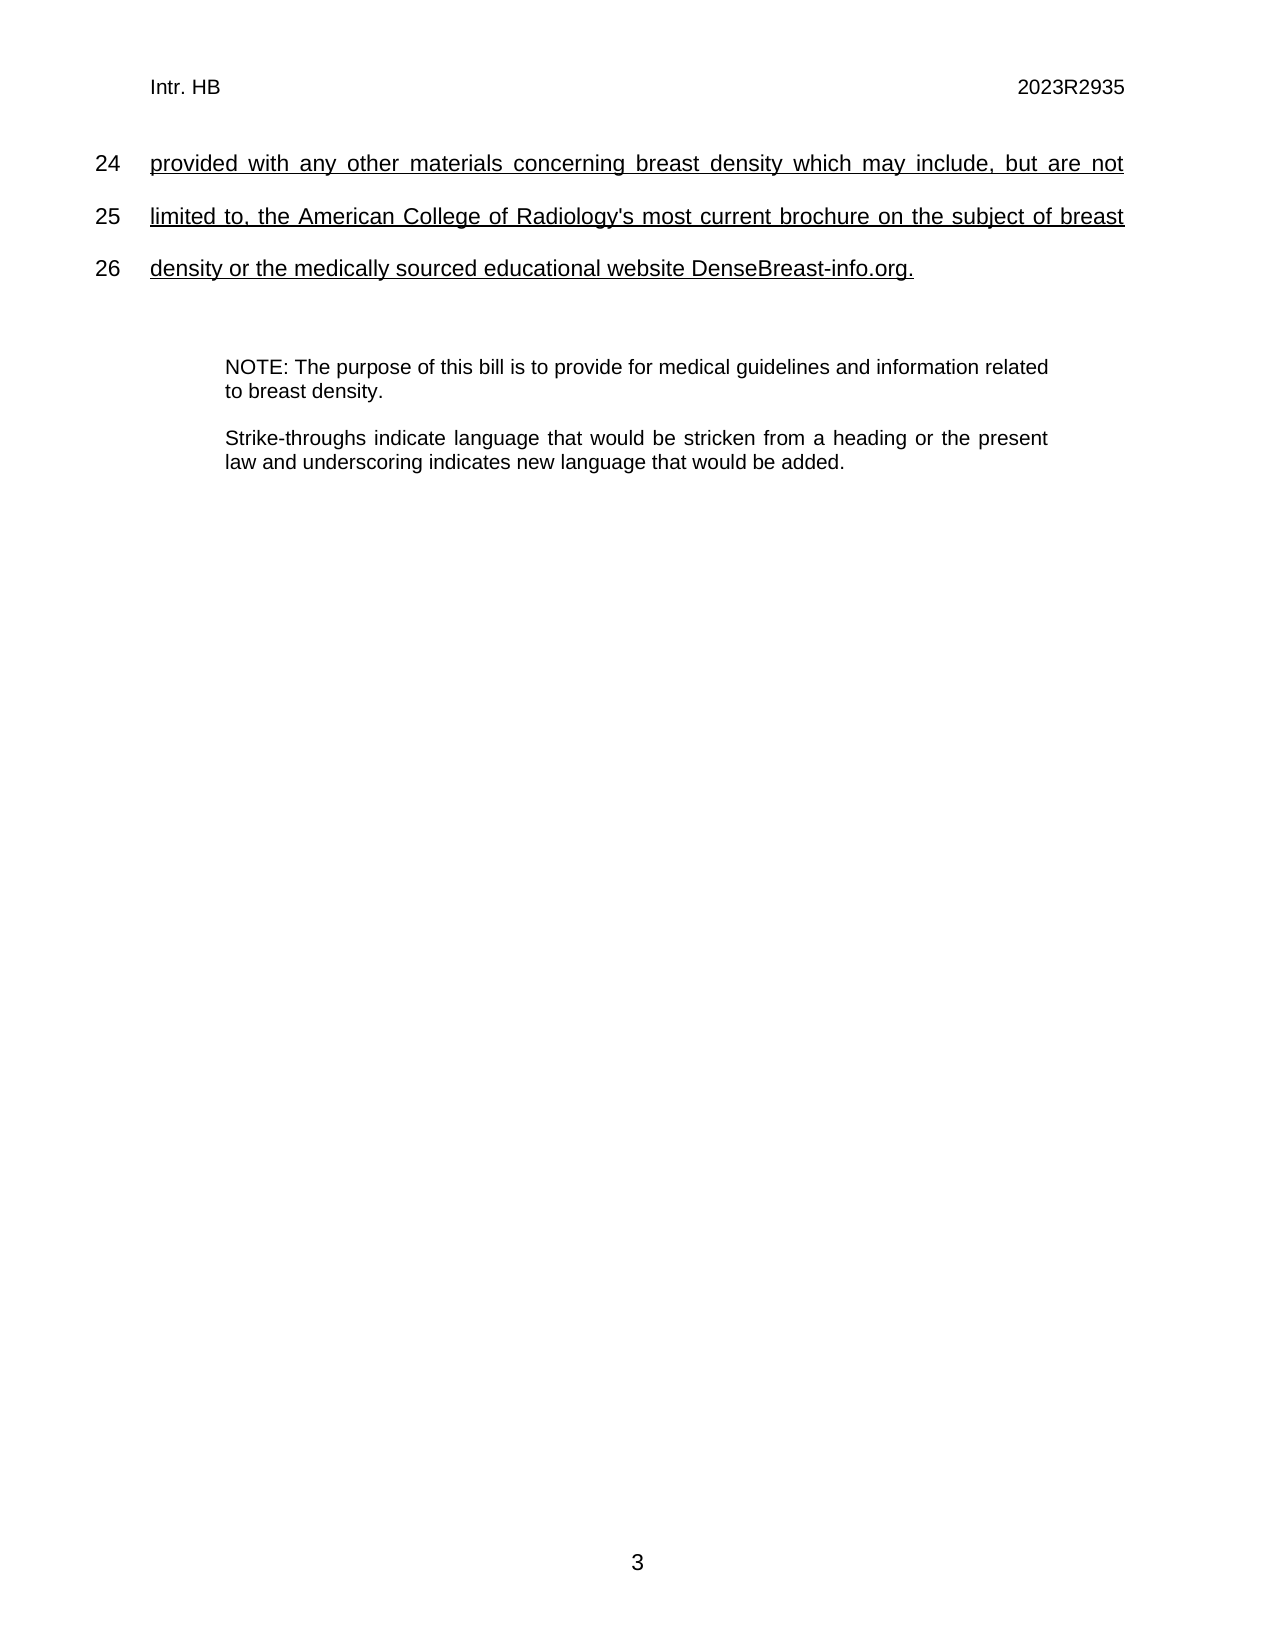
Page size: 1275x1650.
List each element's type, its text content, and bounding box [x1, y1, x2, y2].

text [150, 150, 1125, 225]
text Strike-throughs indicate language that would be stricken from a heading or the present law and underscoring indicates new language that would be added. [225, 426, 1050, 474]
text NOTE: The purpose of this bill is to provide for medical guidelines and information related to breast density. [225, 355, 1050, 403]
